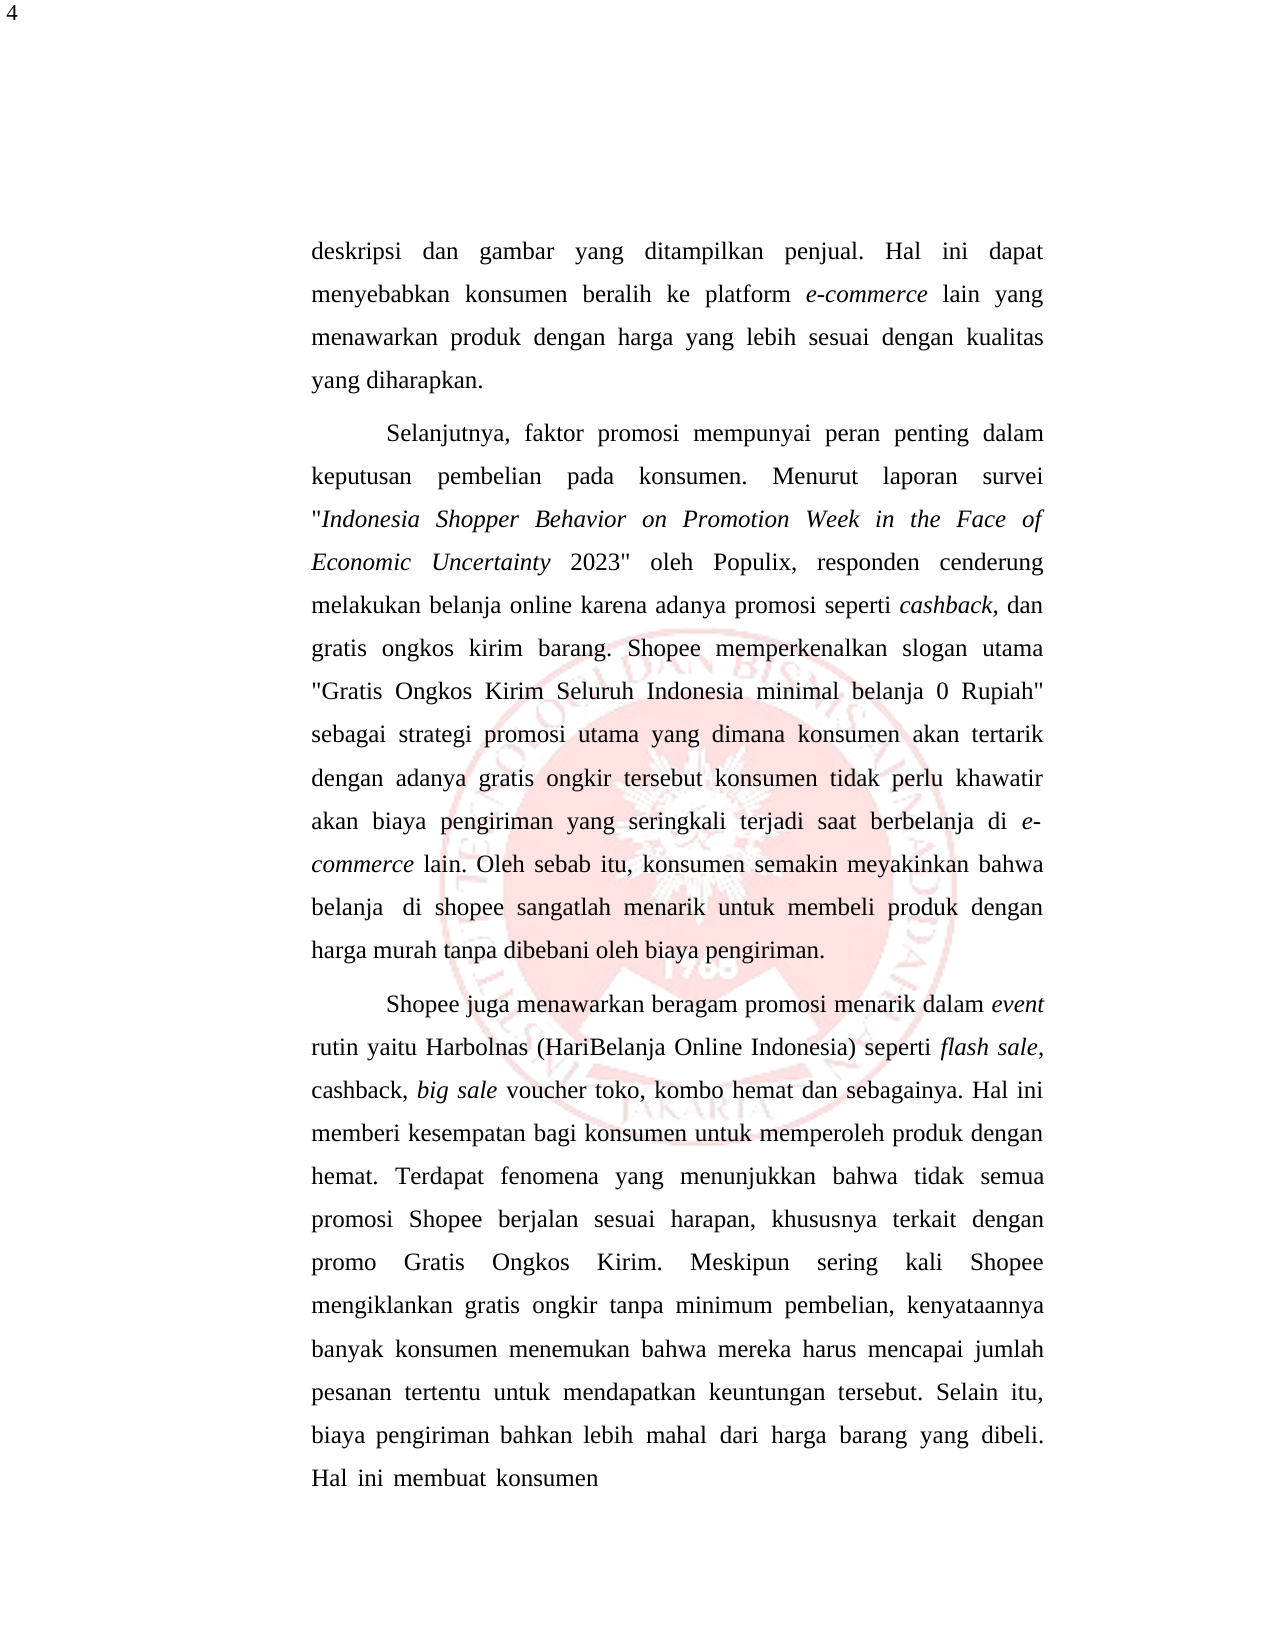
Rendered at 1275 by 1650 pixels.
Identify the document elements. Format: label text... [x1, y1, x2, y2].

text deskripsi dan gambar yang ditampilkan penjual. Hal ini dapat menyebabkan konsumen beralih ke platform e-commerce lain yang menawarkan produk dengan harga yang lebih sesuai dengan kualitas yang diharapkan. [311, 236, 1044, 394]
text Selanjutnya, faktor promosi mempunyai peran penting dalam keputusan pembelian pada konsumen. Menurut laporan survei "Indonesia Shopper Behavior on Promotion Week in the Face of Economic Uncertainty 2023" oleh Populix, responden cenderung melakukan belanja online karena adanya promosi seperti cashback, dan gratis ongkos kirim barang. Shopee memperkenalkan slogan utama "Gratis Ongkos Kirim Seluruh Indonesia minimal belanja 0 Rupiah" sebagai strategi promosi utama yang dimana konsumen akan tertarik dengan adanya gratis ongkir tersebut konsumen tidak perlu khawatir akan biaya pengiriman yang seringkali terjadi saat berbelanja di e-commerce lain. Oleh sebab itu, konsumen semakin meyakinkan bahwa belanja di shopee sangatlah menarik untuk membeli produk dengan harga murah tanpa dibebani oleh biaya pengiriman. [311, 418, 1044, 964]
text Shopee juga menawarkan beragam promosi menarik dalam event rutin yaitu Harbolnas (HariBelanja Online Indonesia) seperti flash sale, cashback, big sale voucher toko, kombo hemat dan sebagainya. Hal ini memberi kesempatan bagi konsumen untuk memperoleh produk dengan hemat. Terdapat fenomena yang menunjukkan bahwa tidak semua promosi Shopee berjalan sesuai harapan, khususnya terkait dengan promo Gratis Ongkos Kirim. Meskipun sering kali Shopee mengiklankan gratis ongkir tanpa minimum pembelian, kenyataannya banyak konsumen menemukan bahwa mereka harus mencapai jumlah pesanan tertentu untuk mendapatkan keuntungan tersebut. Selain itu, biaya pengiriman bahkan lebih mahal dari harga barang yang dibeli. Hal ini membuat konsumen [311, 989, 1044, 1492]
